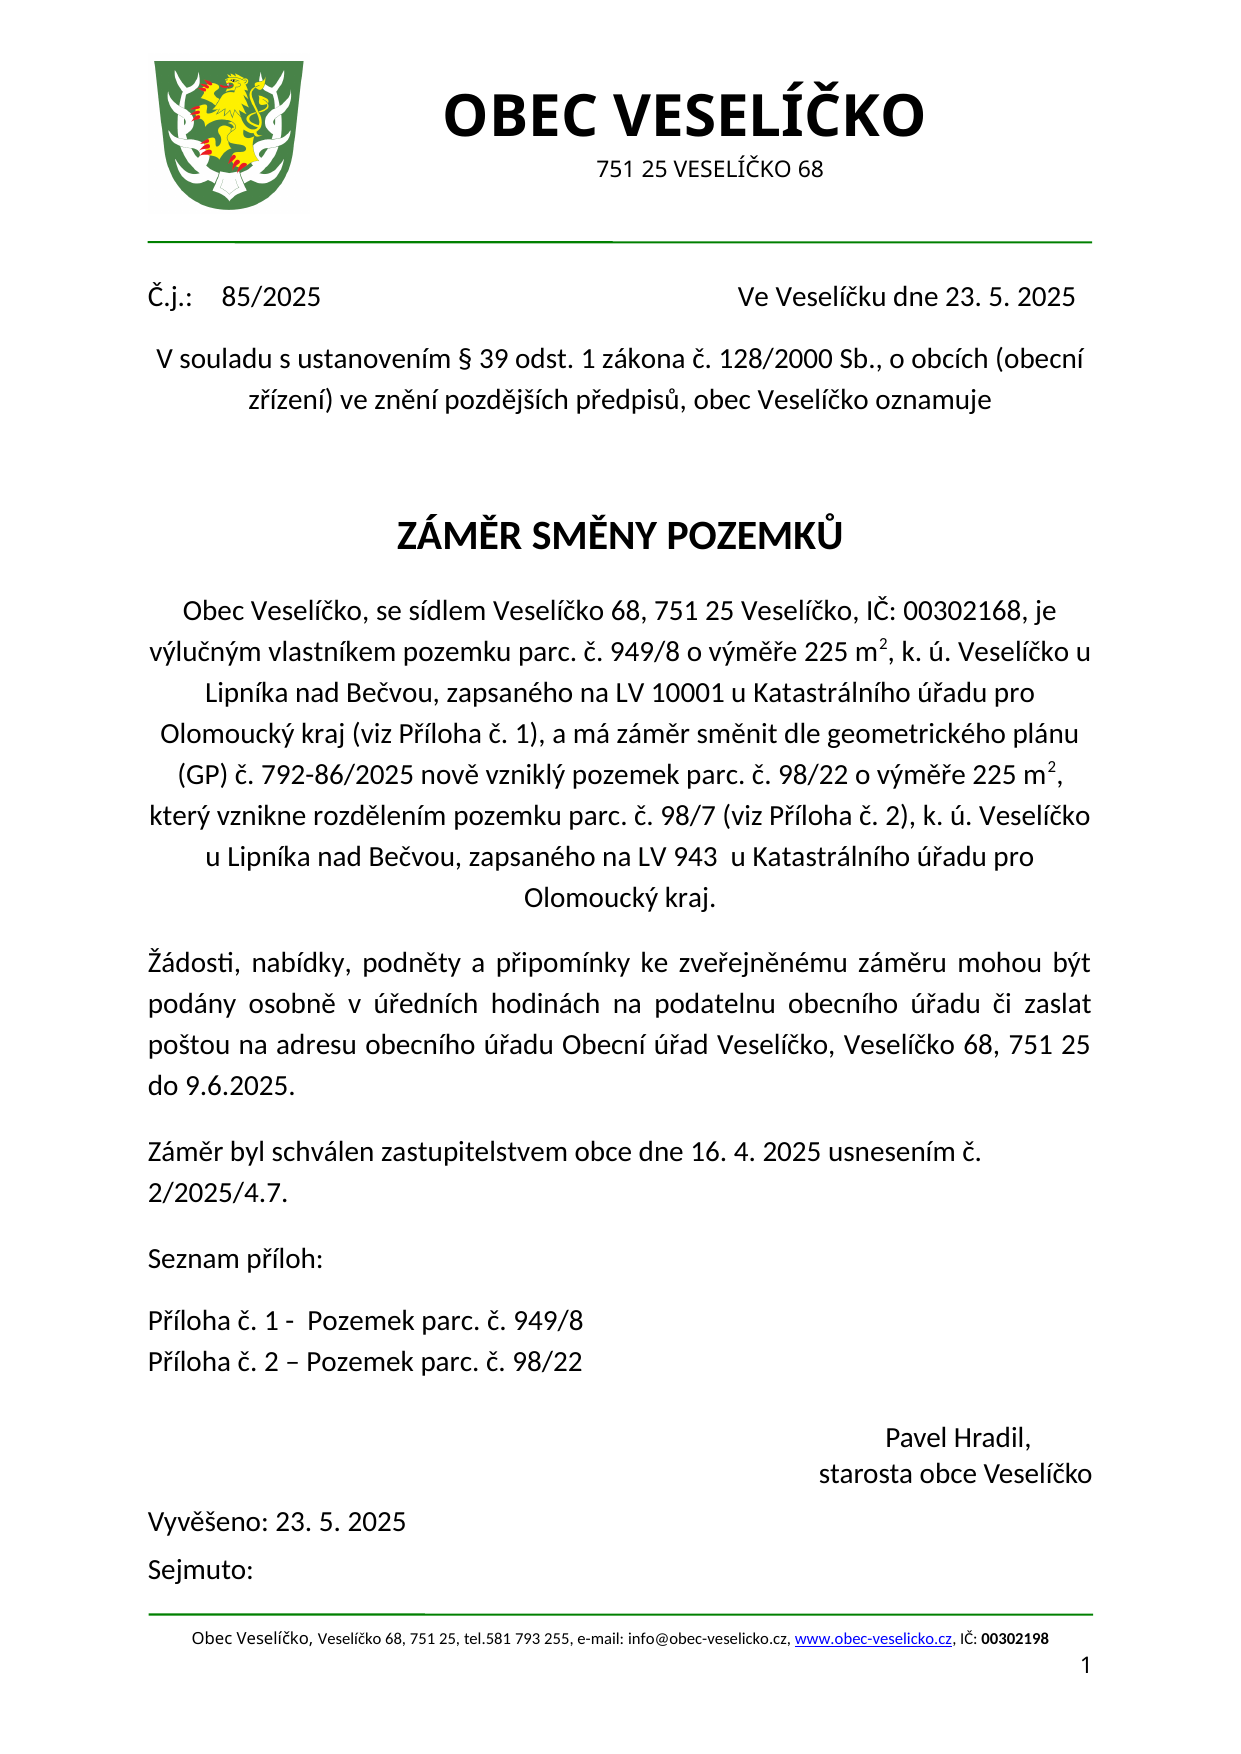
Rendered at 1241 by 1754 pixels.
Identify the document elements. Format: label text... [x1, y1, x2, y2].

text Č.j.: 85/2025 Ve Veselíčku dne 23. 5. 2025 [148, 278, 1092, 314]
text Příloha č. 2 – Pozemek parc. č. 98/22 [148, 1343, 1092, 1378]
text Seznam příloh: [148, 1240, 1092, 1276]
text starosta obce Veselíčko [148, 1455, 1092, 1491]
text Sejmuto: [148, 1551, 1092, 1587]
text Záměr byl schválen zastupitelstvem obce dne 16. 4. 2025 usnesením č. 2/2025/4.7. [148, 1133, 1092, 1210]
text Vyvěšeno: 23. 5. 2025 [148, 1503, 1092, 1539]
text ZÁMĚR SMĚNY POZEMKŮ [148, 509, 1092, 559]
text V souladu s ustanovením § 39 odst. 1 zákona č. 128/2000 Sb., o obcích (obecní zřízení) ve znění pozdějších předpisů, obec Veselíčko oznamuje [148, 340, 1092, 417]
text Žádosti, nabídky, podněty a připomínky ke zveřejněnému záměru mohou být podány osobně v úředních hodinách na podatelnu obecního úřadu či zaslat poštou na adresu obecního úřadu Obecní úřad Veselíčko, Veselíčko 68, 751 25 do 9.6.2025. [148, 944, 1092, 1103]
picture [147, 53, 310, 214]
text Pavel Hradil, [148, 1419, 1092, 1455]
text Obec Veselíčko, se sídlem Veselíčko 68, 751 25 Veselíčko, IČ: 00302168, je výlučným vlastníkem pozemku parc. č. 949/8 o výměře 225 m2, k. ú. Veselíčko u Lipníka nad Bečvou, zapsaného na LV 10001 u Katastrálního úřadu pro Olomoucký kraj (viz Příloha č. 1), a má záměr směnit dle geometrického plánu (GP) č. 792-86/2025 nově vzniklý pozemek parc. č. 98/22 o výměře 225 m2, který vznikne rozdělením pozemku parc. č. 98/7 (viz Příloha č. 2), k. ú. Veselíčko u Lipníka nad Bečvou, zapsaného na LV 943 u Katastrálního úřadu pro Olomoucký kraj. [148, 592, 1092, 914]
text Příloha č. 1 - Pozemek parc. č. 949/8 [148, 1302, 1092, 1338]
